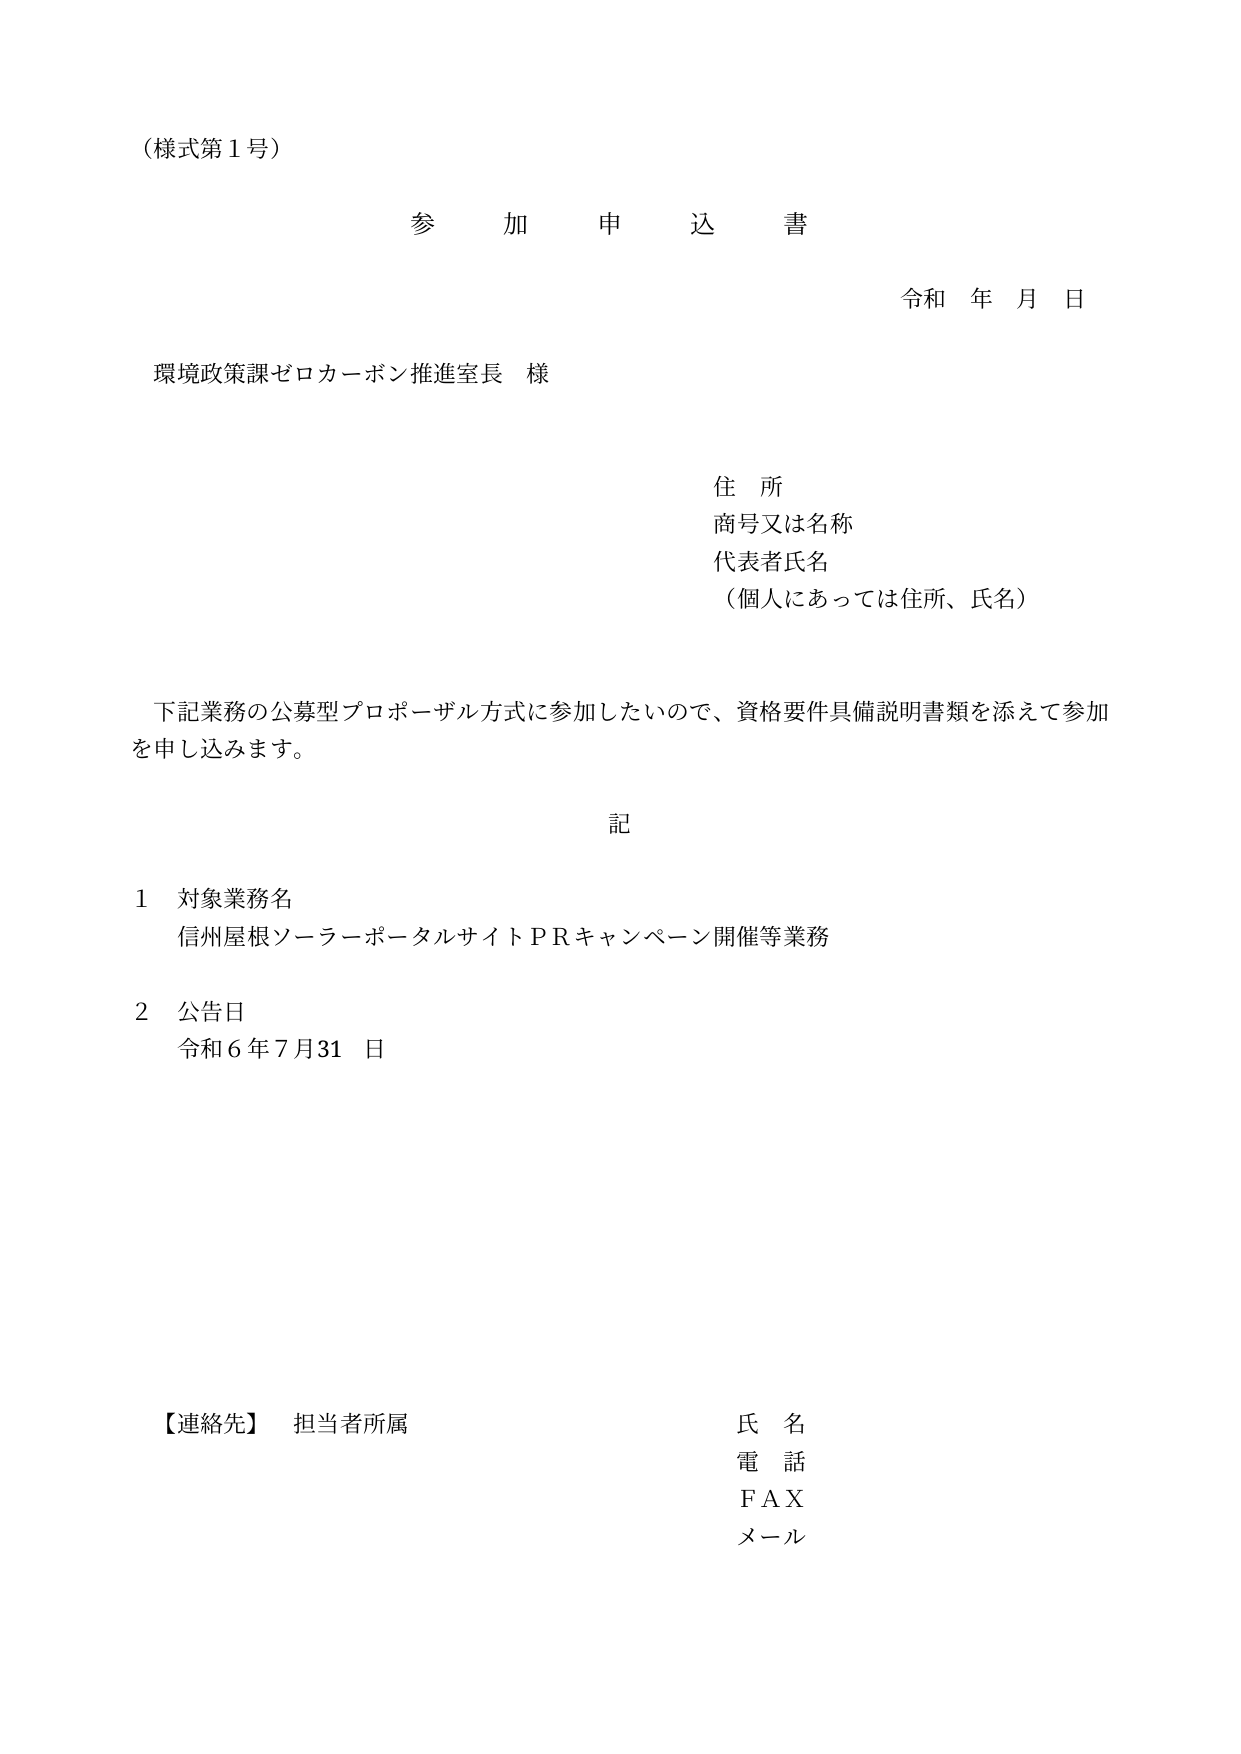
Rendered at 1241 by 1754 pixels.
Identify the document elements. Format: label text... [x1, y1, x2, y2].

text （様式第１号） [130, 129, 1110, 167]
text 商号又は名称 [130, 504, 1110, 542]
text 電 話 [153, 1442, 1110, 1479]
text 令和６年７月31日 [153, 1029, 1110, 1067]
text ＦＡＸ [153, 1479, 1110, 1517]
text 【連絡先】 担当者所属 氏 名 [153, 1404, 1110, 1442]
text ２ 公告日 [130, 992, 1110, 1029]
text 記 [130, 804, 1110, 842]
text 令和 年 月 日 [130, 279, 1087, 317]
text 参 加 申 込 書 [130, 204, 1110, 242]
text 信州屋根ソーラーポータルサイトＰＲキャンペーン開催等業務 [130, 917, 1110, 954]
text 下記業務の公募型プロポーザル方式に参加したいので、資格要件具備説明書類を添えて参加を申し込みます。 [130, 692, 1110, 767]
text 住 所 [130, 467, 1110, 504]
text 代表者氏名 [130, 542, 1110, 579]
text １ 対象業務名 [130, 879, 1110, 917]
text 環境政策課ゼロカーボン推進室長 様 [153, 354, 1110, 392]
text （個人にあっては住所、氏名） [130, 579, 1110, 617]
text メール [153, 1517, 1110, 1554]
